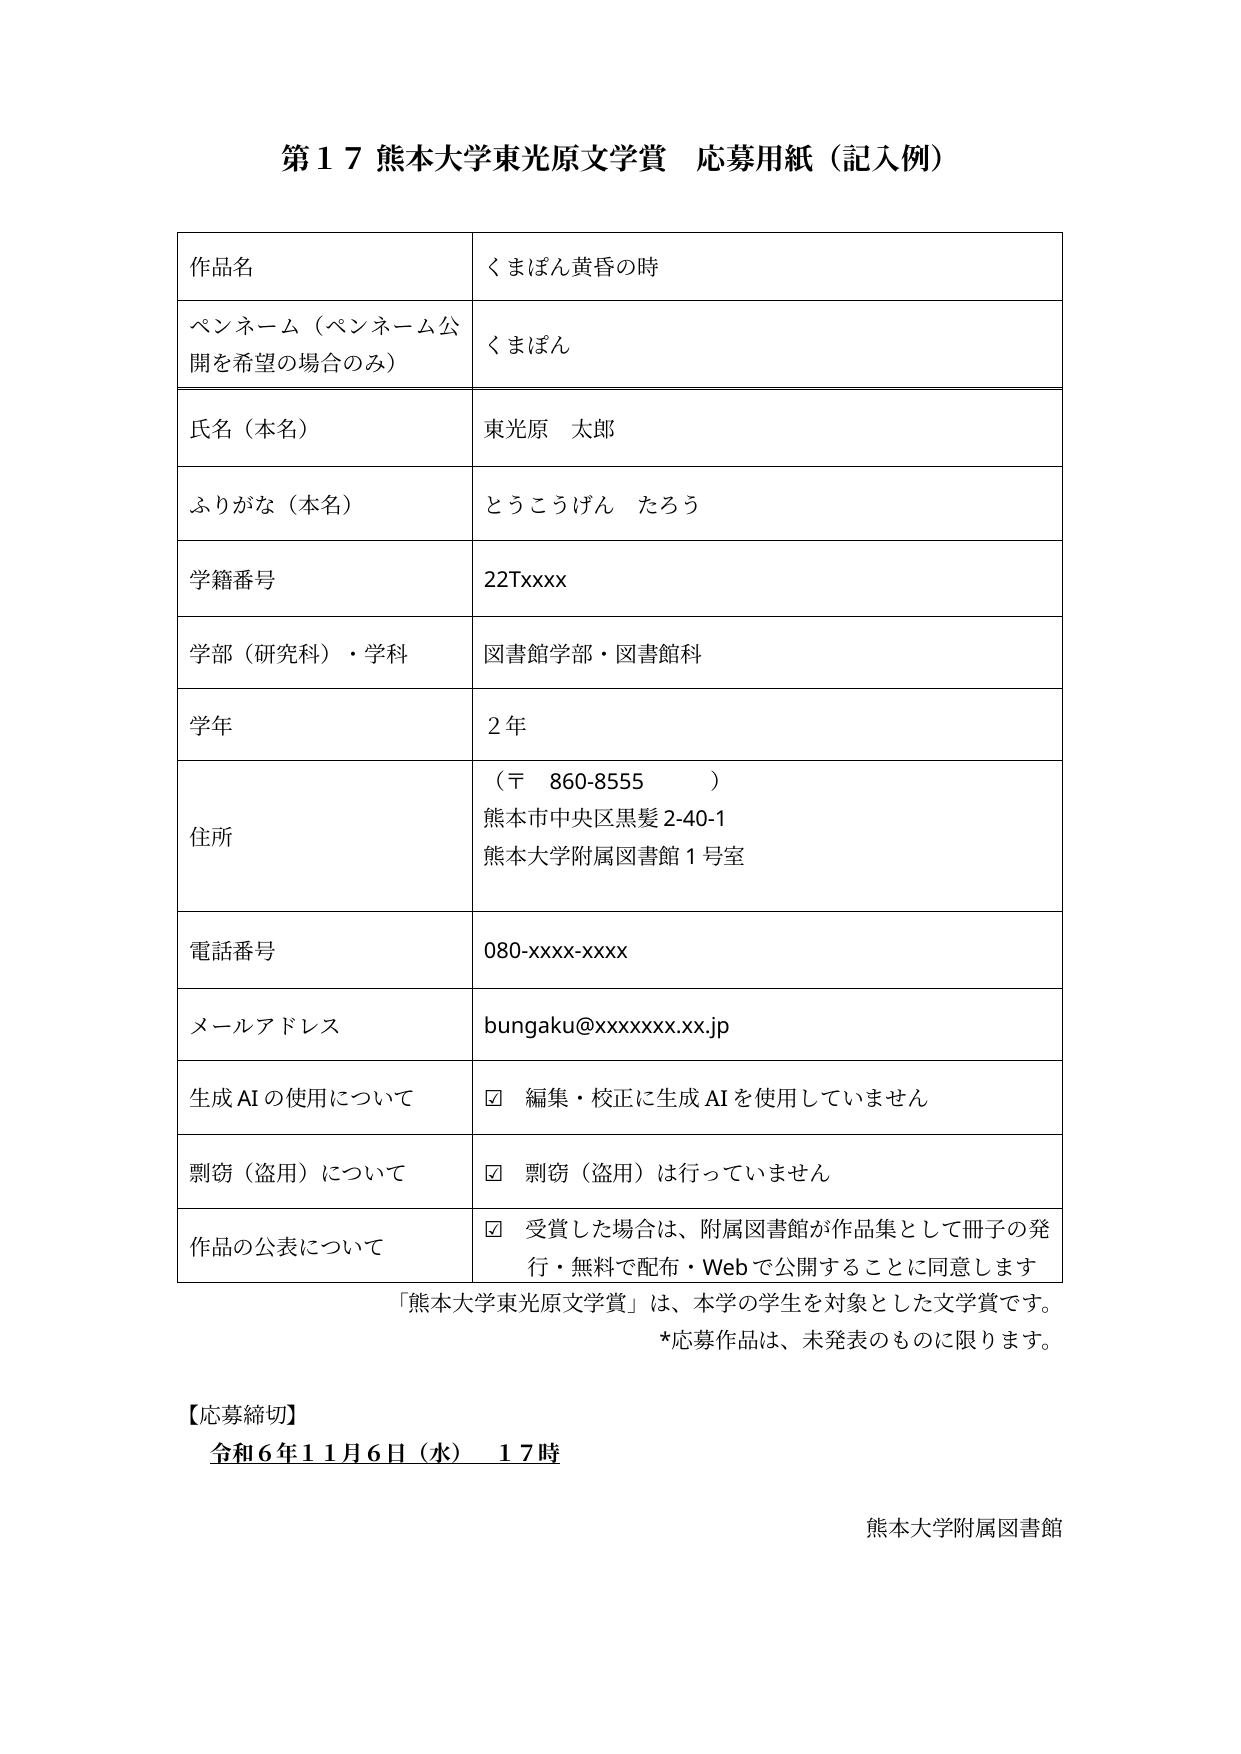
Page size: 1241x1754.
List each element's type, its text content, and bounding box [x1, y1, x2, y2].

table_cell 生成AIの使用について [178, 1061, 472, 1134]
table_cell 22Txxxx [473, 541, 1062, 616]
text 「熊本大学東光原文学賞」は、本学の学生を対象とした文学賞です。 [177, 1283, 1063, 1320]
table_cell ２年 [473, 689, 1062, 760]
table_cell ペンネーム（ペンネーム公開を希望の場合のみ） [178, 301, 472, 387]
table_cell （〒 860-8555 ） 熊本市中央区黒髪2-40-1 熊本大学附属図書館1号室 [473, 761, 1062, 911]
text 【応募締切】 [177, 1395, 1063, 1433]
table_cell ふりがな（本名） [178, 467, 472, 540]
table_cell 電話番号 [178, 912, 472, 988]
table_header くまぽん黄昏の時 [473, 233, 1062, 299]
table_cell 学年 [178, 689, 472, 760]
table_cell ☑ 剽窃（盗用）は行っていません [473, 1135, 1062, 1208]
text 熊本大学附属図書館 [177, 1508, 1063, 1545]
table_cell 東光原 太郎 [473, 390, 1062, 466]
table_cell 080-xxxx-xxxx [473, 912, 1062, 988]
table_cell ☑ 受賞した場合は、附属図書館が作品集として冊子の発行・無料で配布・Webで公開することに同意します [473, 1209, 1062, 1282]
table_cell メールアドレス [178, 989, 472, 1060]
table_cell くまぽん [473, 301, 1062, 387]
table_cell ☑ 編集・校正に生成AIを使用していません [473, 1061, 1062, 1134]
table_cell 学部（研究科）・学科 [178, 617, 472, 688]
text 令和６年１１月６日（水） １７時 [177, 1433, 1063, 1470]
text 第１７ 熊本大学東光原文学賞 応募用紙（記入例） [177, 120, 1063, 195]
table_cell とうこうげん たろう [473, 467, 1062, 540]
table_cell bungaku@xxxxxxx.xx.jp [473, 989, 1062, 1060]
table_cell 作品の公表について [178, 1209, 472, 1282]
table_cell 剽窃（盗用）について [178, 1135, 472, 1208]
table_cell 住所 [178, 761, 472, 911]
table_cell 図書館学部・図書館科 [473, 617, 1062, 688]
text *応募作品は、未発表のものに限ります。 [177, 1320, 1063, 1358]
table_cell 学籍番号 [178, 541, 472, 616]
table_cell 氏名（本名） [178, 390, 472, 466]
table_header 作品名 [178, 233, 472, 299]
